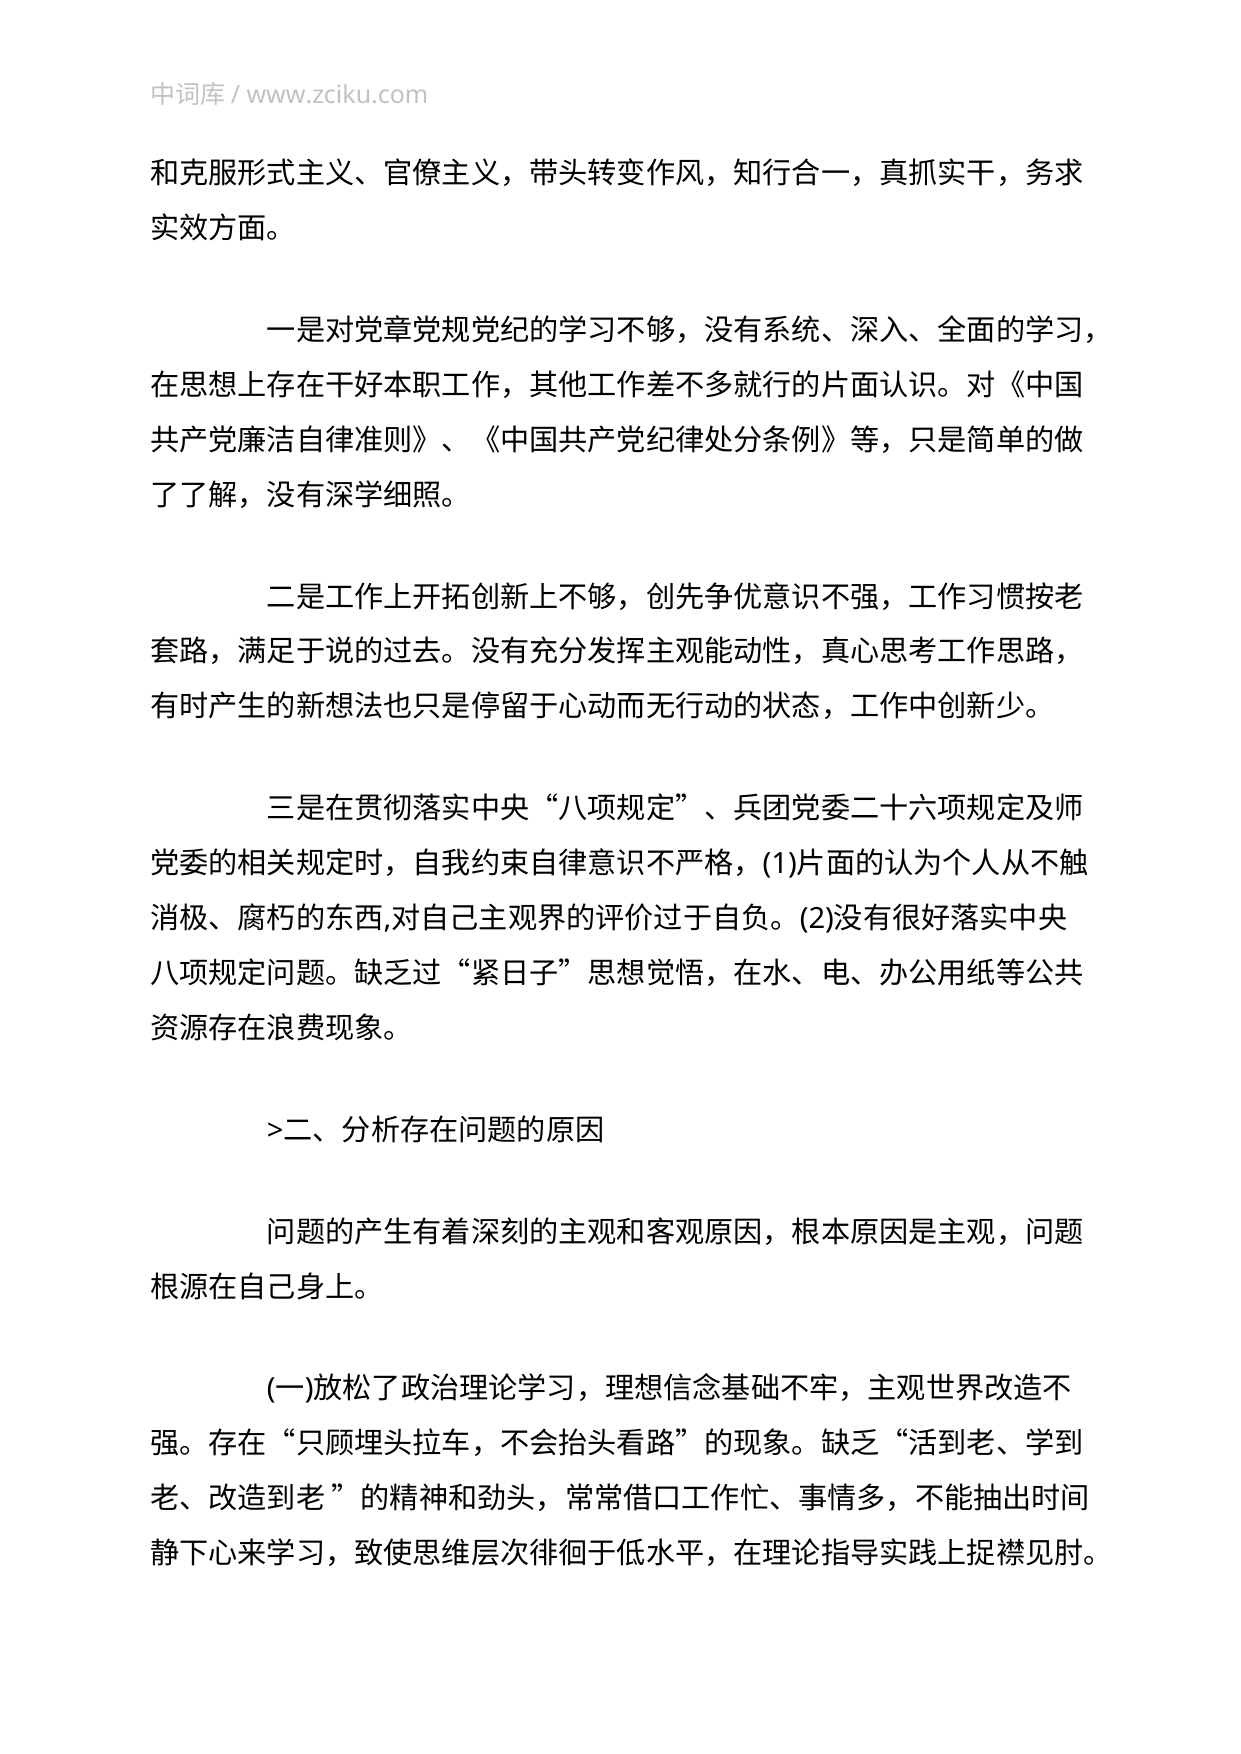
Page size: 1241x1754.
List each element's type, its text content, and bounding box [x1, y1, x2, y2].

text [150, 150, 1090, 247]
text 一是对党章党规党纪的学习不够，没有系统、深入、全面的学习，在思想上存在干好本职工作，其他工作差不多就行的片面认识。对《中国共产党廉洁自律准则》、《中国共产党纪律处分条例》等，只是简单的做了了解，没有深学细照。 [150, 307, 1090, 514]
text >二、分析存在问题的原因 [150, 1106, 1090, 1149]
text 三是在贯彻落实中央“八项规定”、兵团党委二十六项规定及师党委的相关规定时，自我约束自律意识不严格，(1)片面的认为个人从不触消极、腐朽的东西,对自己主观界的评价过于自负。(2)没有很好落实中央八项规定问题。缺乏过“紧日子”思想觉悟，在水、电、办公用纸等公共资源存在浪费现象。 [150, 785, 1090, 1047]
text 二是工作上开拓创新上不够，创先争优意识不强，工作习惯按老套路，满足于说的过去。没有充分发挥主观能动性，真心思考工作思路，有时产生的新想法也只是停留于心动而无行动的状态，工作中创新少。 [150, 573, 1090, 725]
text 问题的产生有着深刻的主观和客观原因，根本原因是主观，问题根源在自己身上。 [150, 1208, 1090, 1305]
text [150, 1365, 1090, 1572]
